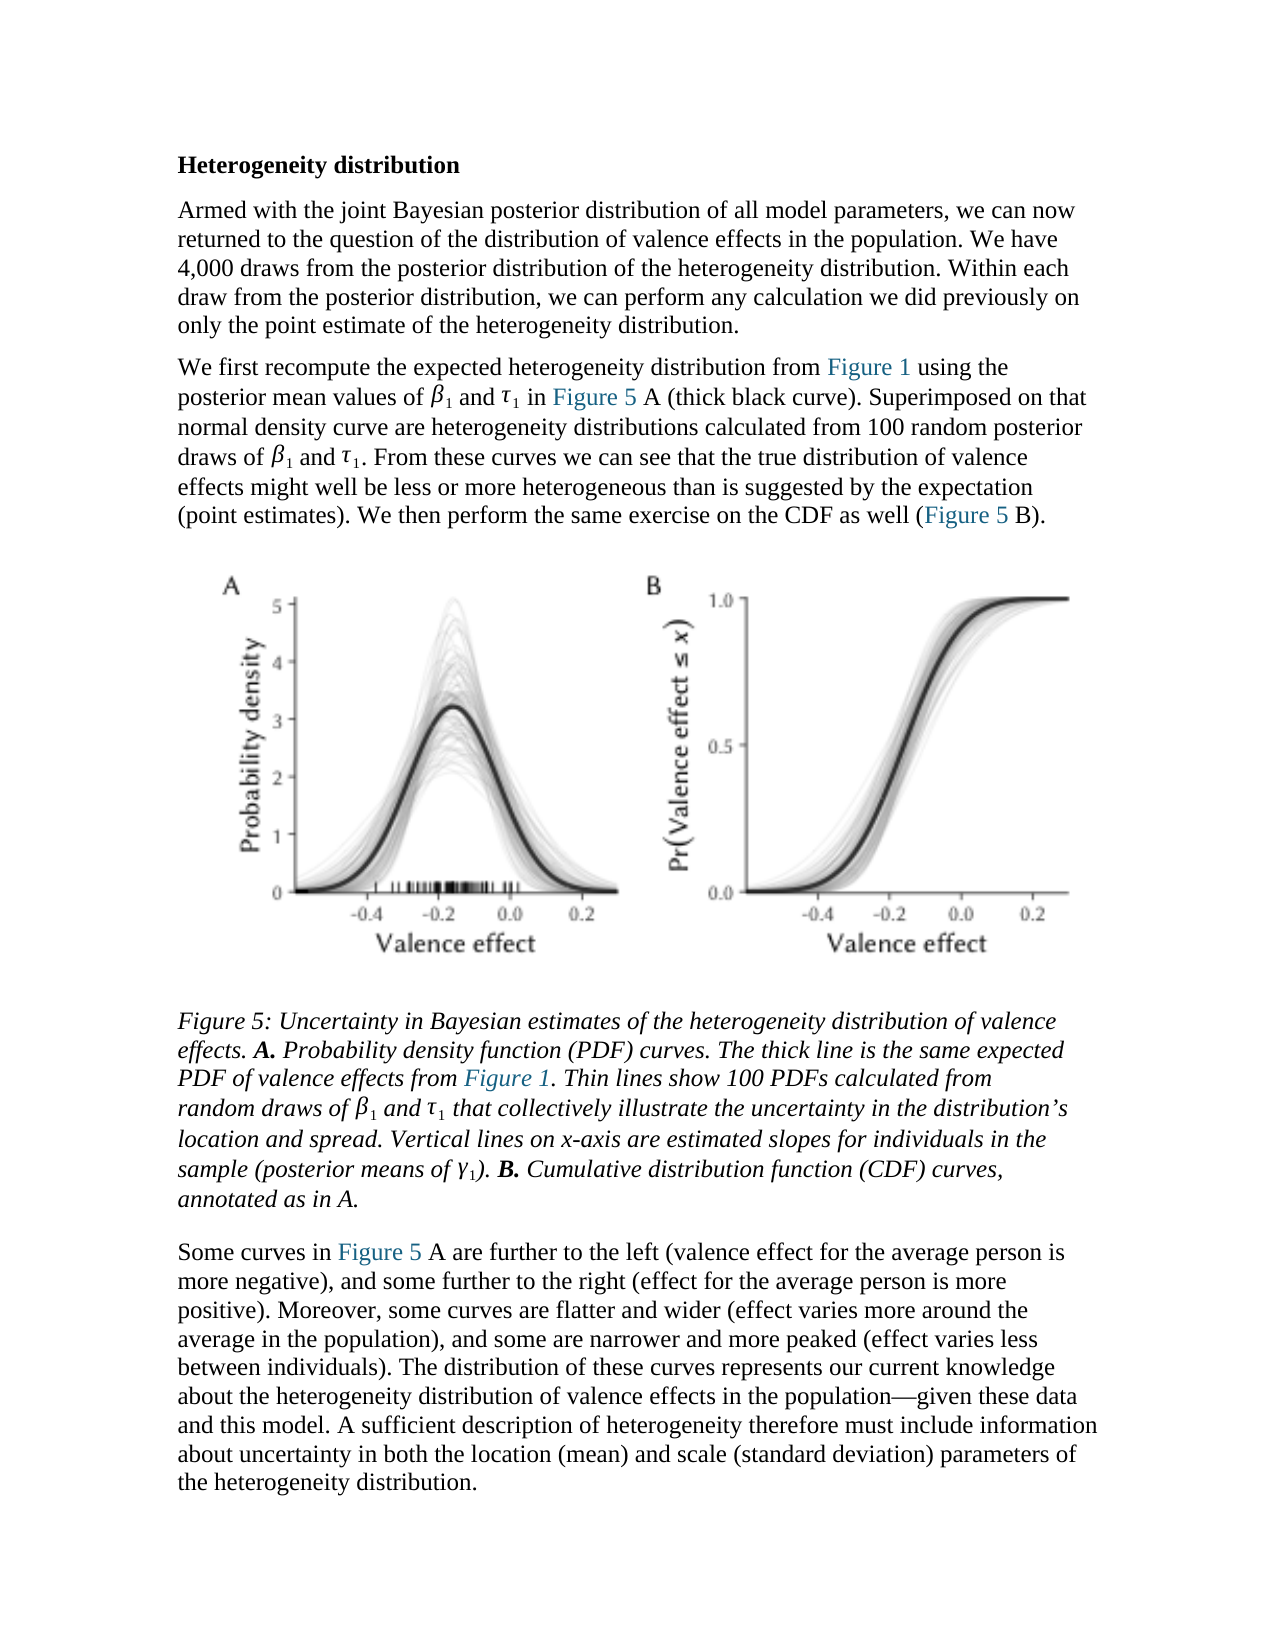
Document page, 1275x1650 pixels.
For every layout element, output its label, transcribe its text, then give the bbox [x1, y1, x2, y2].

text Some curves in Figure 5 A are further to the left (valence effect for the average person is more negative), and some further to the right (effect for the average person is more positive). Moreover, some curves are flatter and wider (effect varies more around the average in the population), and some are narrower and more peaked (effect varies less between individuals). The distribution of these curves represents our current knowledge about the heterogeneity distribution of valence effects in the population—given these data and this model. A sufficient description of heterogeneity therefore must include information about uncertainty in both the location (mean) and scale (standard deviation) parameters of the heterogeneity distribution. [177, 1237, 1098, 1496]
text Armed with the joint Bayesian posterior distribution of all model parameters, we can now returned to the question of the distribution of valence effects in the population. We have 4,000 draws from the posterior distribution of the heterogeneity distribution. Within each draw from the posterior distribution, we can perform any calculation we did previously on only the point estimate of the heterogeneity distribution. [177, 195, 1098, 339]
picture [196, 545, 1087, 986]
text We first recompute the expected heterogeneity distribution from Figure 1 using the posterior mean values of and in Figure 5 A (thick black curve). Superimposed on that normal density curve are heterogeneity distributions calculated from 100 random posterior draws of and . From these curves we can see that the true distribution of valence effects might well be less or more heterogeneous than is suggested by the expectation (point estimates). We then perform the same exercise on the CDF as well (Figure 5 B). [177, 352, 1098, 529]
subtitle Heterogeneity distribution [177, 150, 1098, 179]
table_header Figure 5: Uncertainty in Bayesian estimates of the heterogeneity distribution of valence effects. A. Probability density function (PDF) curves. The thick line is the same expected PDF of valence effects from Figure 1. Thin lines show 100 PDFs calculated from random draws of and that collectively illustrate the uncertainty in the distribution’s location and spread. Vertical lines on x-axis are estimated slopes for individuals in the sample (posterior means of ). B. Cumulative distribution function (CDF) curves, annotated as in A. [166, 542, 1087, 1225]
